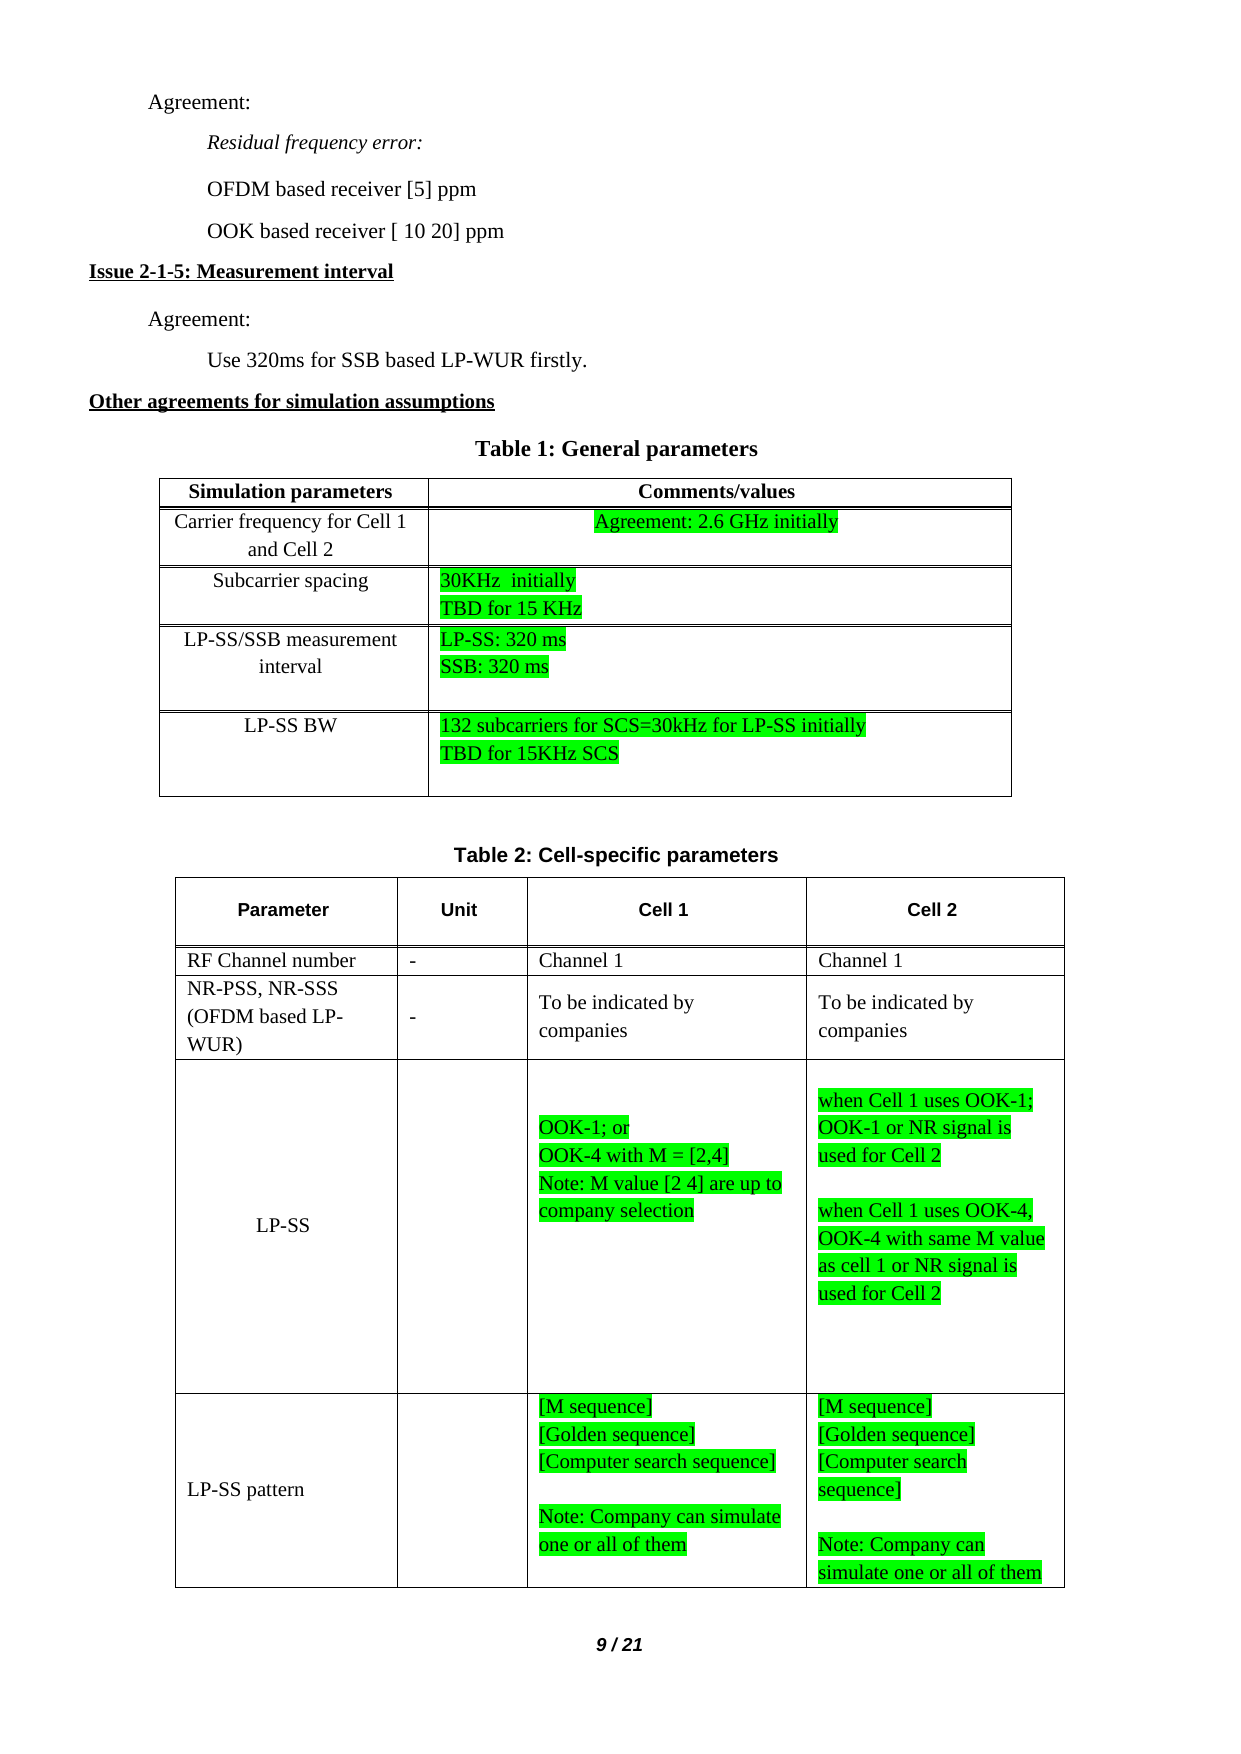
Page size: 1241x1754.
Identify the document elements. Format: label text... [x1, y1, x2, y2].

table_cell LP-SS [176, 1060, 397, 1393]
table_cell Agreement: 2.6 GHz initially [429, 510, 1011, 565]
table_cell LP-SS pattern [176, 1394, 397, 1587]
text Agreement: [148, 306, 1152, 331]
table_cell [M sequence] [Golden sequence] [Computer search sequence] Note: Company can simulate one or all of them [528, 1394, 806, 1587]
text Use 320ms for SSB based LP-WUR firstly. [148, 347, 1152, 372]
table_header Comments/values [429, 479, 1011, 506]
text Table 2: Cell-specific parameters [89, 843, 1144, 867]
table_cell [398, 1060, 527, 1393]
table_header Cell 1 [528, 878, 806, 944]
table_cell Subcarrier spacing [160, 568, 428, 624]
table_cell [398, 1394, 527, 1587]
table_cell To be indicated by companies [528, 976, 806, 1059]
table_cell - [398, 976, 527, 1059]
table_cell [M sequence] [Golden sequence] [Computer search sequence] Note: Company can simulate one or all of them [807, 1394, 1064, 1587]
table_cell - [398, 948, 527, 975]
table_cell To be indicated by companies [807, 976, 1064, 1059]
table_header Simulation parameters [160, 479, 428, 506]
table_cell OOK-1; or OOK-4 with M = [2,4] Note: M value [2 4] are up to company selection [528, 1060, 806, 1393]
table_cell when Cell 1 uses OOK-1; OOK-1 or NR signal is used for Cell 2 when Cell 1 uses OOK-4, OOK-4 with same M value as cell 1 or NR signal is used for Cell 2 [807, 1060, 1064, 1393]
table_header Parameter [176, 878, 397, 944]
table_cell RF Channel number [176, 948, 397, 975]
text Issue 2-1-5: Measurement interval [89, 259, 1152, 283]
text OFDM based receiver [5] ppm [207, 176, 1152, 202]
text Other agreements for simulation assumptions [89, 389, 1152, 413]
table_cell LP-SS BW [160, 713, 428, 796]
table_cell 30KHz initially TBD for 15 KHz [429, 568, 1011, 624]
table_cell NR-PSS, NR-SSS (OFDM based LP-WUR) [176, 976, 397, 1059]
text OOK based receiver [ 10 20] ppm [207, 218, 1152, 243]
text Agreement: [148, 89, 1152, 114]
table_cell LP-SS/SSB measurement interval [160, 627, 428, 710]
table_header Cell 2 [807, 878, 1064, 944]
text Residual frequency error: [207, 130, 1152, 154]
table_cell Channel 1 [807, 948, 1064, 975]
table_cell 132 subcarriers for SCS=30kHz for LP-SS initially TBD for 15KHz SCS [429, 713, 1011, 796]
table_cell Carrier frequency for Cell 1 and Cell 2 [160, 510, 428, 565]
table_header Unit [398, 878, 527, 944]
table_cell Channel 1 [528, 948, 806, 975]
text Table 1: General parameters [89, 435, 1144, 461]
table_cell LP-SS: 320 ms SSB: 320 ms [429, 627, 1011, 710]
